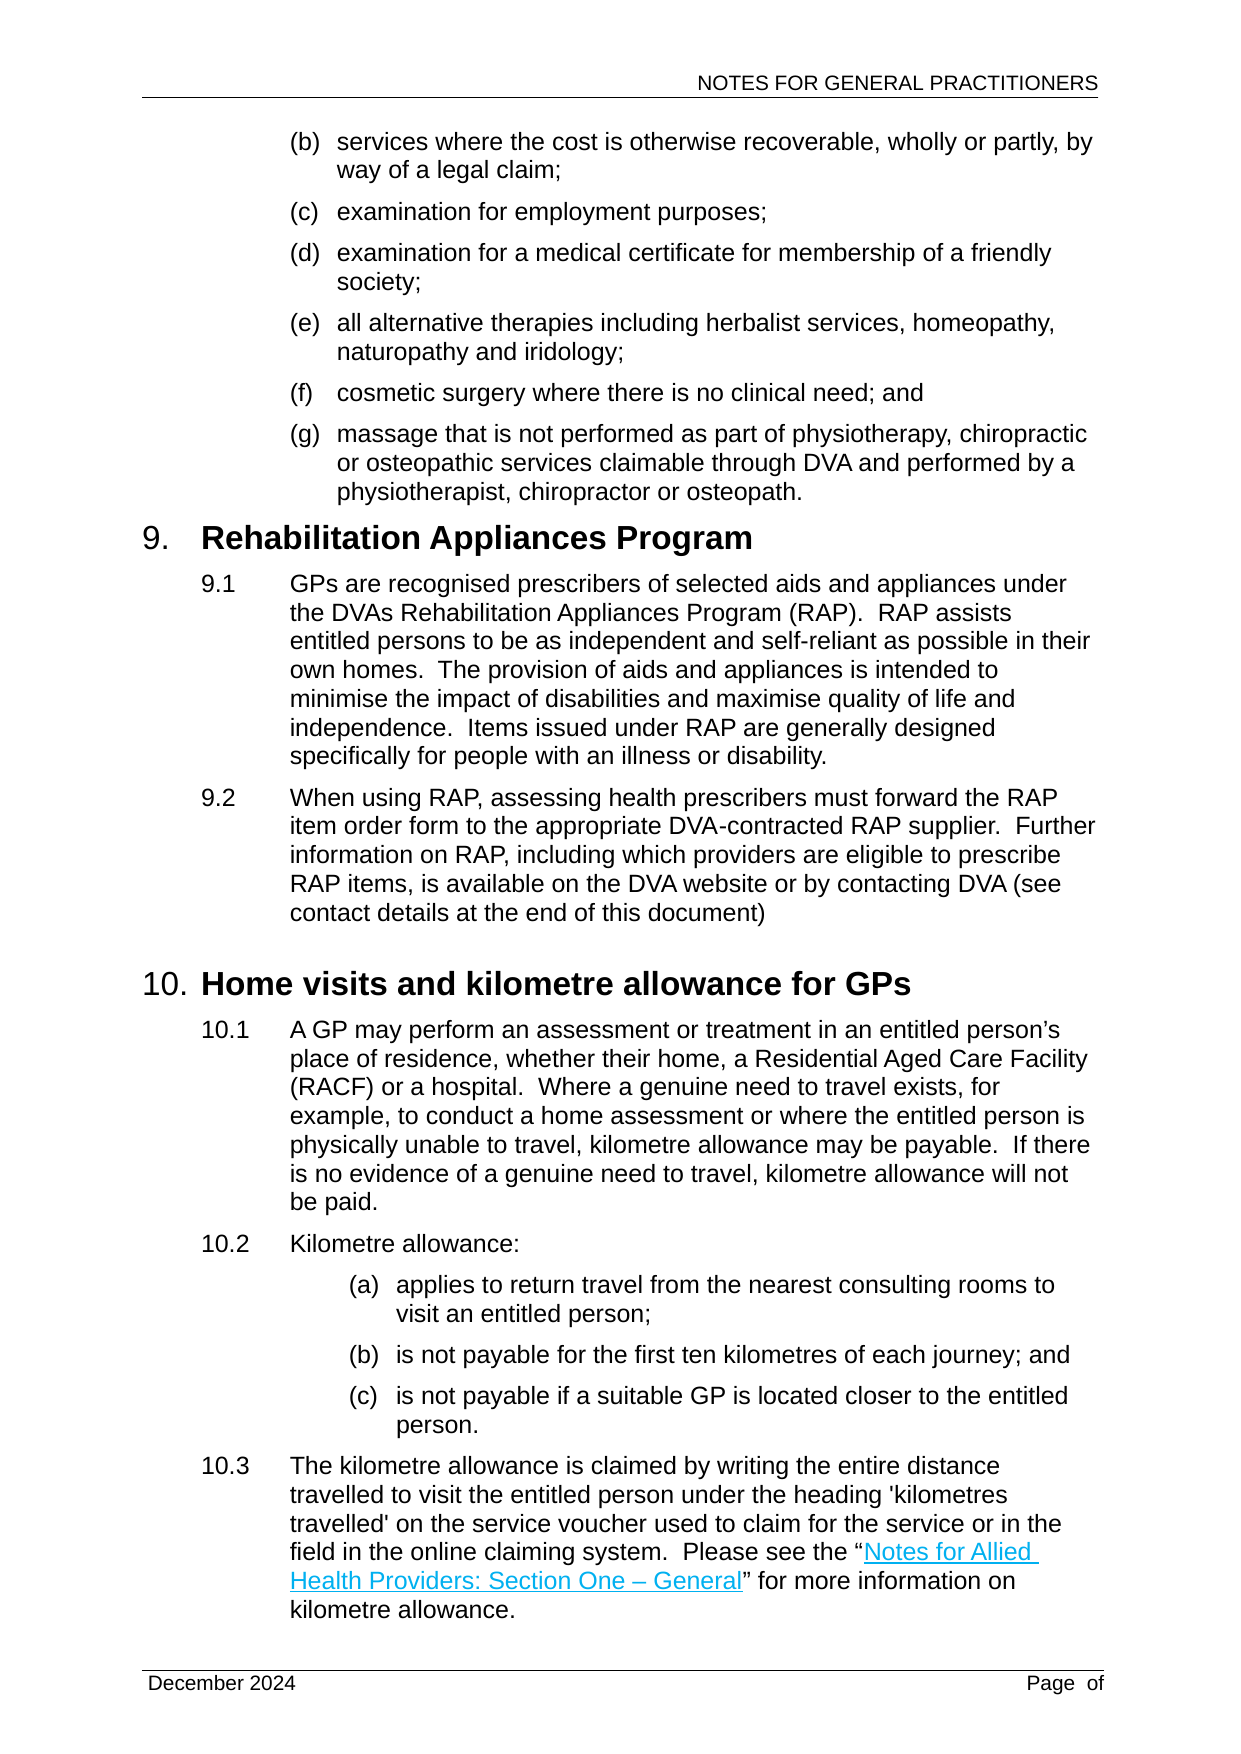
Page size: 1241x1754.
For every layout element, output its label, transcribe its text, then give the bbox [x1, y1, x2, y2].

subtitle GPs are recognised prescribers of selected aids and appliances under the DVAs Rehabilitation Appliances Program (RAP). RAP assists entitled persons to be as independent and self-reliant as possible in their own homes. The provision of aids and appliances is intended to minimise the impact of disabilities and maximise quality of life and independence. Items issued under RAP are generally designed specifically for people with an illness or disability. [201, 569, 1098, 770]
subtitle all alternative therapies including herbalist services, homeopathy, naturopathy and iridology; [289, 308, 1098, 365]
subtitle examination for employment purposes; [289, 197, 1098, 225]
subtitle examination for a medical certificate for membership of a friendly society; [289, 238, 1098, 295]
subtitle Rehabilitation Appliances Program [142, 518, 1098, 556]
subtitle Home visits and kilometre allowance for GPs [142, 964, 1098, 1002]
subtitle is not payable for the first ten kilometres of each journey; and [348, 1340, 1098, 1368]
subtitle services where the cost is otherwise recoverable, wholly or partly, by way of a legal claim; [289, 127, 1098, 184]
subtitle is not payable if a suitable GP is located closer to the entitled person. [348, 1381, 1098, 1438]
subtitle applies to return travel from the nearest consulting rooms to visit an entitled person; [348, 1270, 1098, 1327]
subtitle A GP may perform an assessment or treatment in an entitled person’s place of residence, whether their home, a Residential Aged Care Facility (RACF) or a hospital. Where a genuine need to travel exists, for example, to conduct a home assessment or where the entitled person is physically unable to travel, kilometre allowance may be payable. If there is no evidence of a genuine need to travel, kilometre allowance will not be paid. [201, 1015, 1098, 1216]
subtitle When using RAP, assessing health prescribers must forward the RAP item order form to the appropriate DVA-contracted RAP supplier. Further information on RAP, including which providers are eligible to prescribe RAP items, is available on the DVA website or by contacting DVA (see contact details at the end of this document) [201, 783, 1098, 926]
subtitle cosmetic surgery where there is no clinical need; and [289, 378, 1098, 407]
subtitle Kilometre allowance: [201, 1228, 1098, 1257]
subtitle massage that is not performed as part of physiotherapy, chiropractic or osteopathic services claimable through DVA and performed by a physiotherapist, chiropractor or osteopath. [289, 419, 1098, 505]
subtitle The kilometre allowance is claimed by writing the entire distance travelled to visit the entitled person under the heading 'kilometres travelled' on the service voucher used to claim for the service or in the field in the online claiming system. Please see the “Notes for Allied Health Providers: Section One – General” for more information on kilometre allowance. [201, 1451, 1098, 1623]
